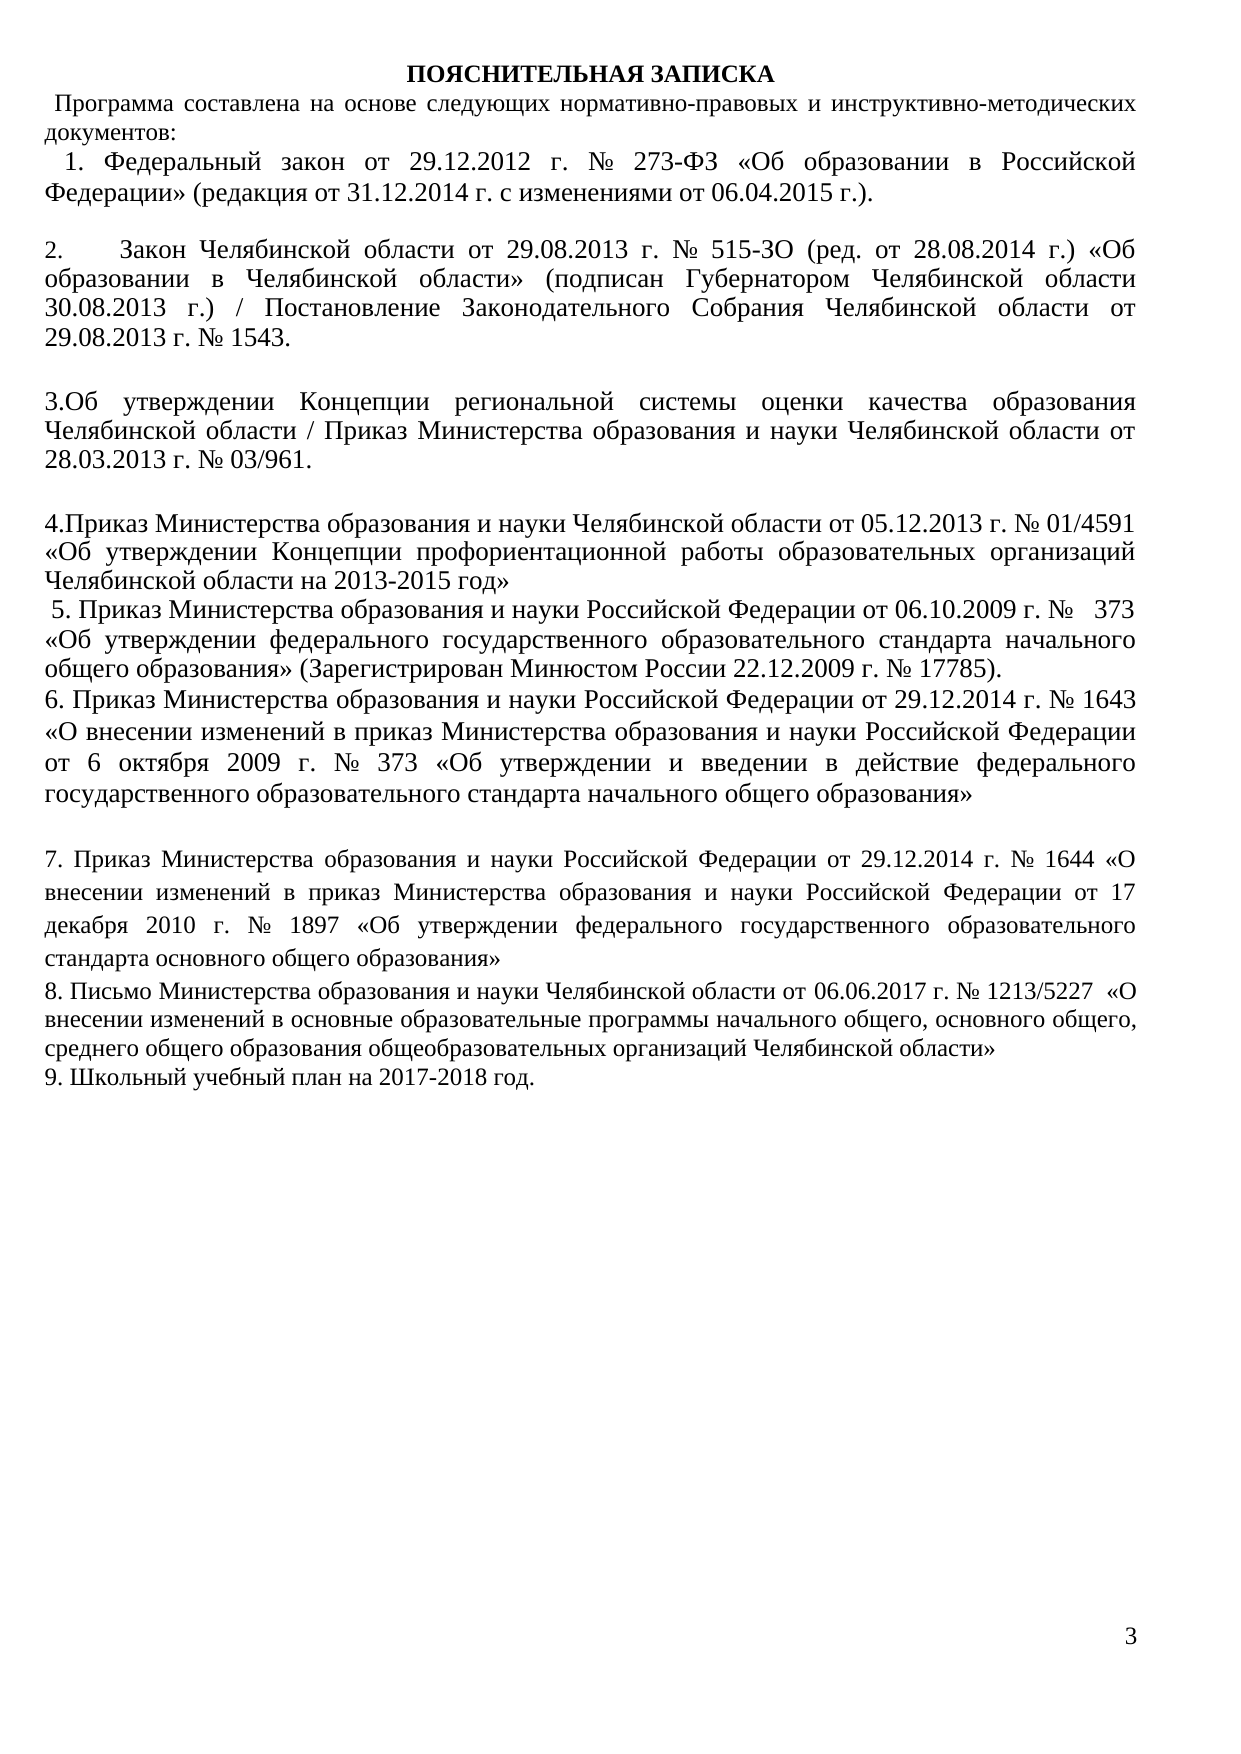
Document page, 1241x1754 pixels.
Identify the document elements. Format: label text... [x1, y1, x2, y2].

text 9. Школьный учебный план на 2017-2018 год. [44, 1062, 1137, 1091]
text 7. Приказ Министерства образования и науки Российской Федерации от 29.12.2014 г. № 1644 «О внесении изменений в приказ Министерства образования и науки Российской Федерации от 17 декабря 2010 г. № 1897 «Об утверждении федерального государственного образовательного стандарта основного общего образования» [44, 844, 1137, 972]
text 6. Приказ Министерства образования и науки Российской Федерации от 29.12.2014 г. № 1643 «О внесении изменений в приказ Министерства образования и науки Российской Федерации от 6 октября 2009 г. № 373 «Об утверждении и введении в действие федерального государственного образовательного стандарта начального общего образования» [44, 683, 1138, 808]
text 4.Приказ Министерства образования и науки Челябинской области от 05.12.2013 г. № 01/4591 «Об утверждении Концепции профориентационной работы образовательных организаций Челябинской области на 2013-2015 год» [44, 509, 1137, 595]
text 8. Письмо Министерства образования и науки Челябинской области от 06.06.2017 г. № 1213/5227 «О внесении изменений в основные образовательные программы начального общего, основного общего, среднего общего образования общеобразовательных организаций Челябинской области» [44, 976, 1138, 1062]
text 3.Об утверждении Концепции региональной системы оценки качества образования Челябинской области / Приказ Министерства образования и науки Челябинской области от 28.03.2013 г. № 03/961. [44, 388, 1137, 474]
text 1. Федеральный закон от 29.12.2012 г. № 273-ФЗ «Об образовании в Российской Федерации» (редакция от 31.12.2014 г. с изменениями от 06.04.2015 г.). [44, 145, 1138, 208]
text 2. Закон Челябинской области от 29.08.2013 г. № 515-ЗО (ред. от 28.08.2014 г.) «Об образовании в Челябинской области» (подписан Губернатором Челябинской области 30.08.2013 г.) / Постановление Законодательного Собрания Челябинской области от 29.08.2013 г. № 1543. [44, 235, 1137, 352]
text 5. Приказ Министерства образования и науки Российской Федерации от 06.10.2009 г. № 373 «Об утверждении федерального государственного образовательного стандарта начального общего образования» (Зарегистрирован Минюстом России 22.12.2009 г. № 17785). [44, 595, 1137, 683]
text ПОЯСНИТЕЛЬНАЯ ЗАПИСКА [44, 59, 1137, 88]
text Программа составлена на основе следующих нормативно-правовых и инструктивно-методических документов: [44, 88, 1138, 145]
